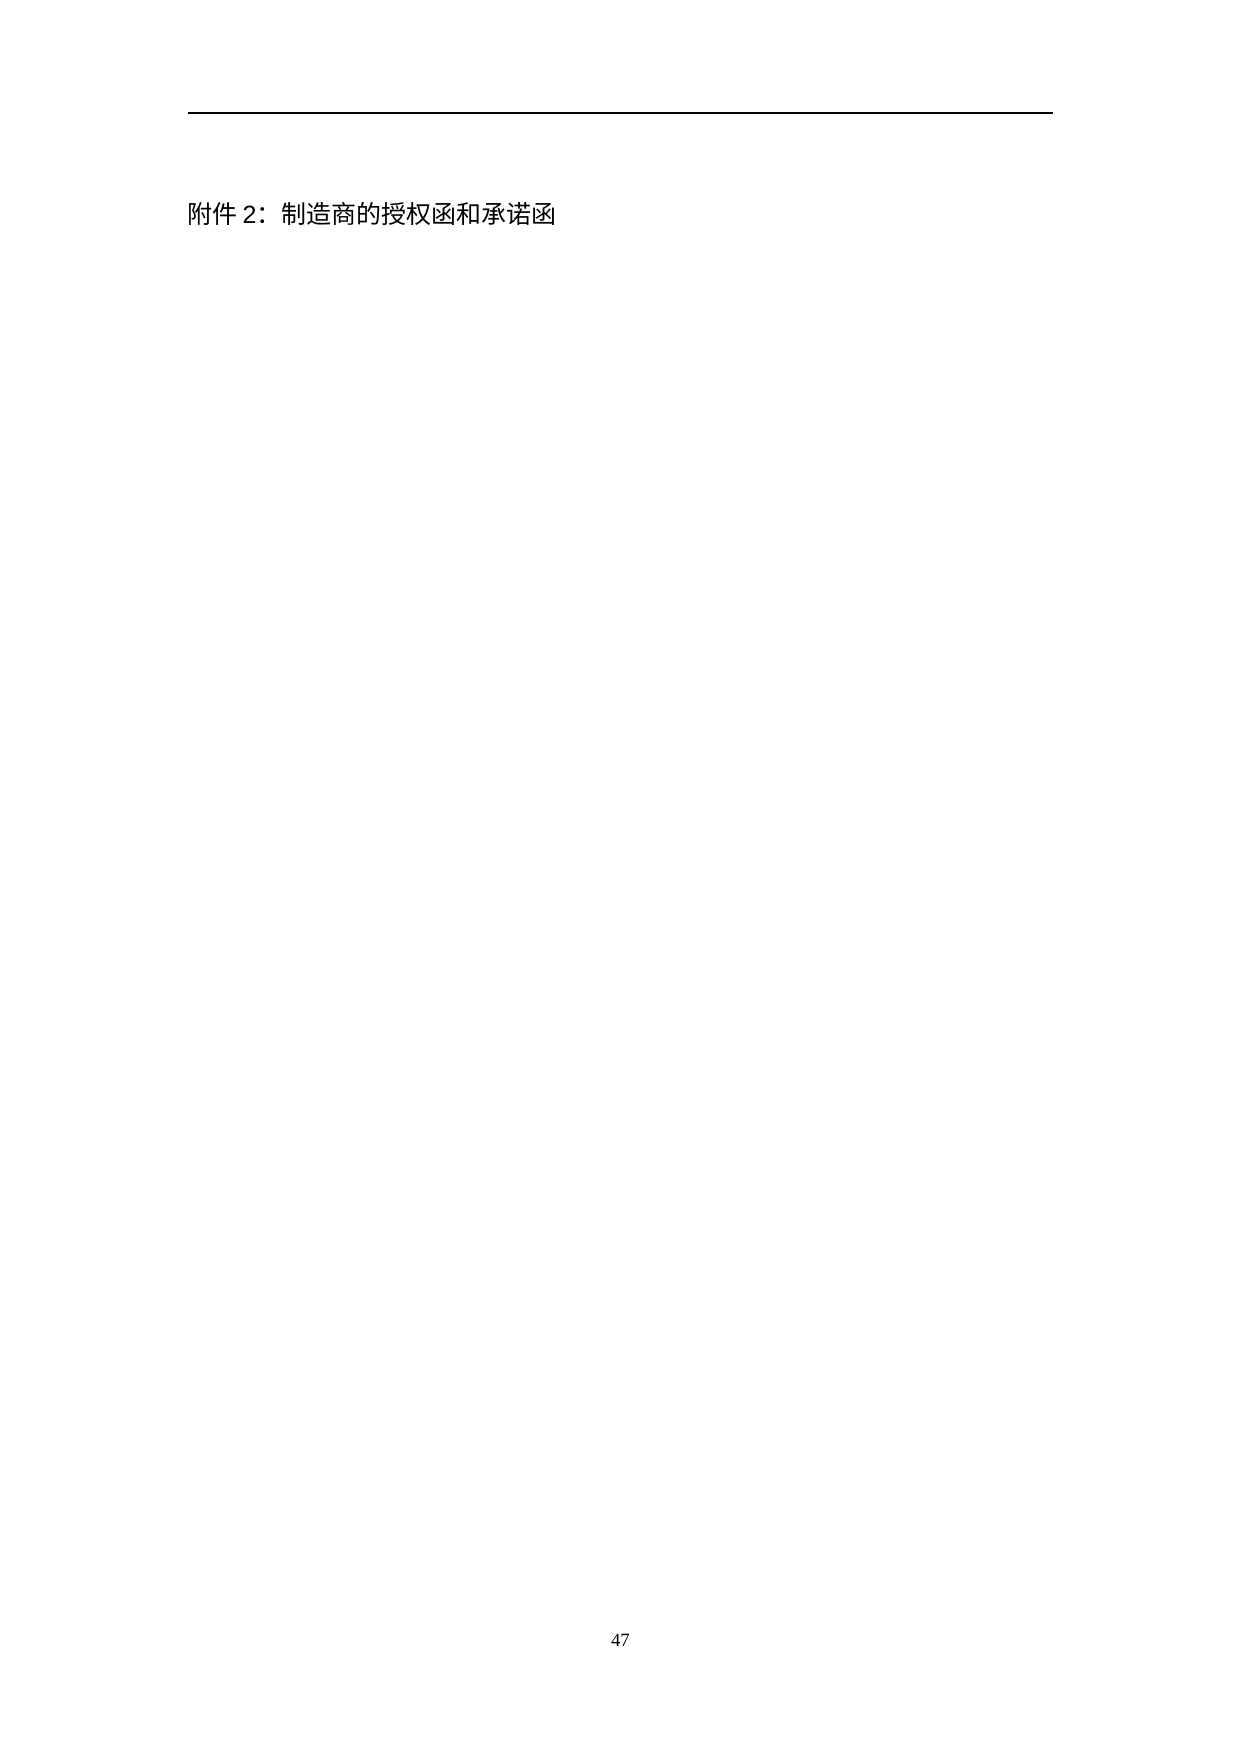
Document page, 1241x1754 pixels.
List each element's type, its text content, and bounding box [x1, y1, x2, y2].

subtitle 附件2：制造商的授权函和承诺函 [187, 194, 1031, 231]
